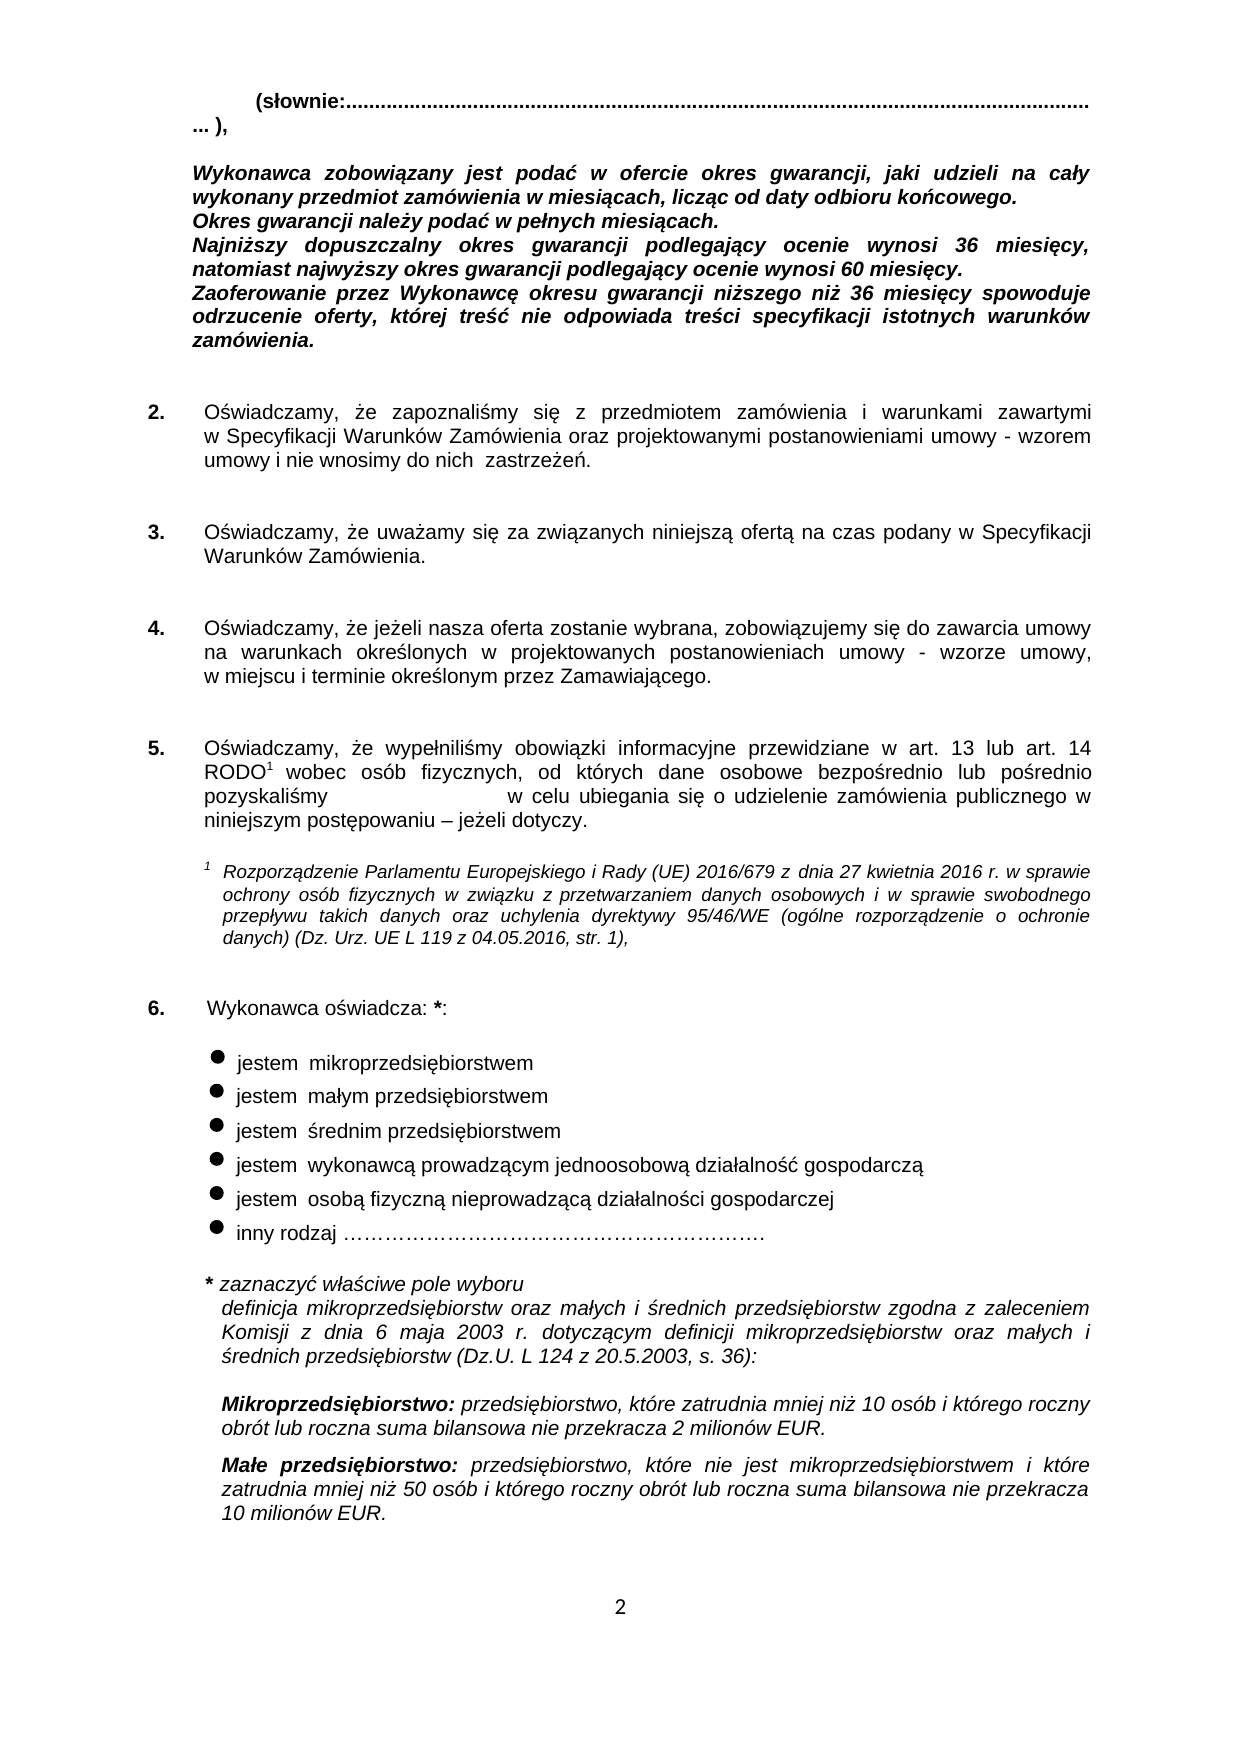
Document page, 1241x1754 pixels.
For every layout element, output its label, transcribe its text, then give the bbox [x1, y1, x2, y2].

text jestem osobą fizyczną nieprowadzącą działalności gospodarczej [148, 1180, 1093, 1214]
text * zaznaczyć właściwe pole wyboru [148, 1272, 1093, 1296]
text jestem małym przedsiębiorstwem [148, 1078, 1093, 1112]
text Wykonawca zobowiązany jest podać w ofercie okres gwarancji, jaki udzieli na cały wykonany przedmiot zamówienia w miesiącach, licząc od daty odbioru końcowego. [192, 161, 1093, 208]
text jestem wykonawcą prowadzącym jednoosobową działalność gospodarczą [148, 1146, 1093, 1180]
list Oświadczamy, że wypełniliśmy obowiązki informacyjne przewidziane w art. 13 lub art. 14 RODO1 wobec osób fizycznych, od których dane osobowe bezpośrednio lub pośrednio pozyskaliśmy w celu ubiegania się o udzielenie zamówienia publicznego w niniejszym postępowaniu – jeżeli dotyczy. [148, 736, 1093, 831]
text definicja mikroprzedsiębiorstw oraz małych i średnich przedsiębiorstw zgodna z zaleceniem Komisji z dnia 6 maja 2003 r. dotyczącym definicji mikroprzedsiębiorstw oraz małych i średnich przedsiębiorstw (Dz.U. L 124 z 20.5.2003, s. 36): [221, 1296, 1093, 1368]
text Okres gwarancji należy podać w pełnych miesiącach. [192, 208, 1093, 232]
text Mikroprzedsiębiorstwo: przedsiębiorstwo, które zatrudnia mniej niż 10 osób i którego roczny obrót lub roczna suma bilansowa nie przekracza 2 milionów EUR. [221, 1392, 1093, 1440]
text Najniższy dopuszczalny okres gwarancji podlegający ocenie wynosi 36 miesięcy, natomiast najwyższy okres gwarancji podlegający ocenie wynosi 60 miesięcy. [192, 232, 1093, 280]
text 1 Rozporządzenie Parlamentu Europejskiego i Rady (UE) 2016/679 z dnia 27 kwietnia 2016 r. w sprawie ochrony osób fizycznych w związku z przetwarzaniem danych osobowych i w sprawie swobodnego przepływu takich danych oraz uchylenia dyrektywy 95/46/WE (ogólne rozporządzenie o ochronie danych) (Dz. Urz. UE L 119 z 04.05.2016, str. 1), [204, 859, 1093, 948]
text (słownie:.................................................................................................................................... ), [192, 89, 1093, 137]
text jestem mikroprzedsiębiorstwem [148, 1044, 1093, 1078]
text Małe przedsiębiorstwo: przedsiębiorstwo, które nie jest mikroprzedsiębiorstwem i które zatrudnia mniej niż 50 osób i którego roczny obrót lub roczna suma bilansowa nie przekracza 10 milionów EUR. [221, 1452, 1093, 1524]
text jestem średnim przedsiębiorstwem [148, 1112, 1093, 1146]
list Oświadczamy, że zapoznaliśmy się z przedmiotem zamówienia i warunkami zawartymi w Specyfikacji Warunków Zamówienia oraz projektowanymi postanowieniami umowy - wzorem umowy i nie wnosimy do nich zastrzeżeń. [148, 400, 1093, 472]
list Wykonawca oświadcza: *: [148, 996, 1093, 1020]
text inny rodzaj ……………………………………………………. [148, 1214, 1093, 1248]
list Oświadczamy, że jeżeli nasza oferta zostanie wybrana, zobowiązujemy się do zawarcia umowy na warunkach określonych w projektowanych postanowieniach umowy - wzorze umowy, w miejscu i terminie określonym przez Zamawiającego. [148, 616, 1093, 688]
list Oświadczamy, że uważamy się za związanych niniejszą ofertą na czas podany w Specyfikacji Warunków Zamówienia. [148, 520, 1093, 568]
text Zaoferowanie przez Wykonawcę okresu gwarancji niższego niż 36 miesięcy spowoduje odrzucenie oferty, której treść nie odpowiada treści specyfikacji istotnych warunków zamówienia. [192, 280, 1093, 352]
